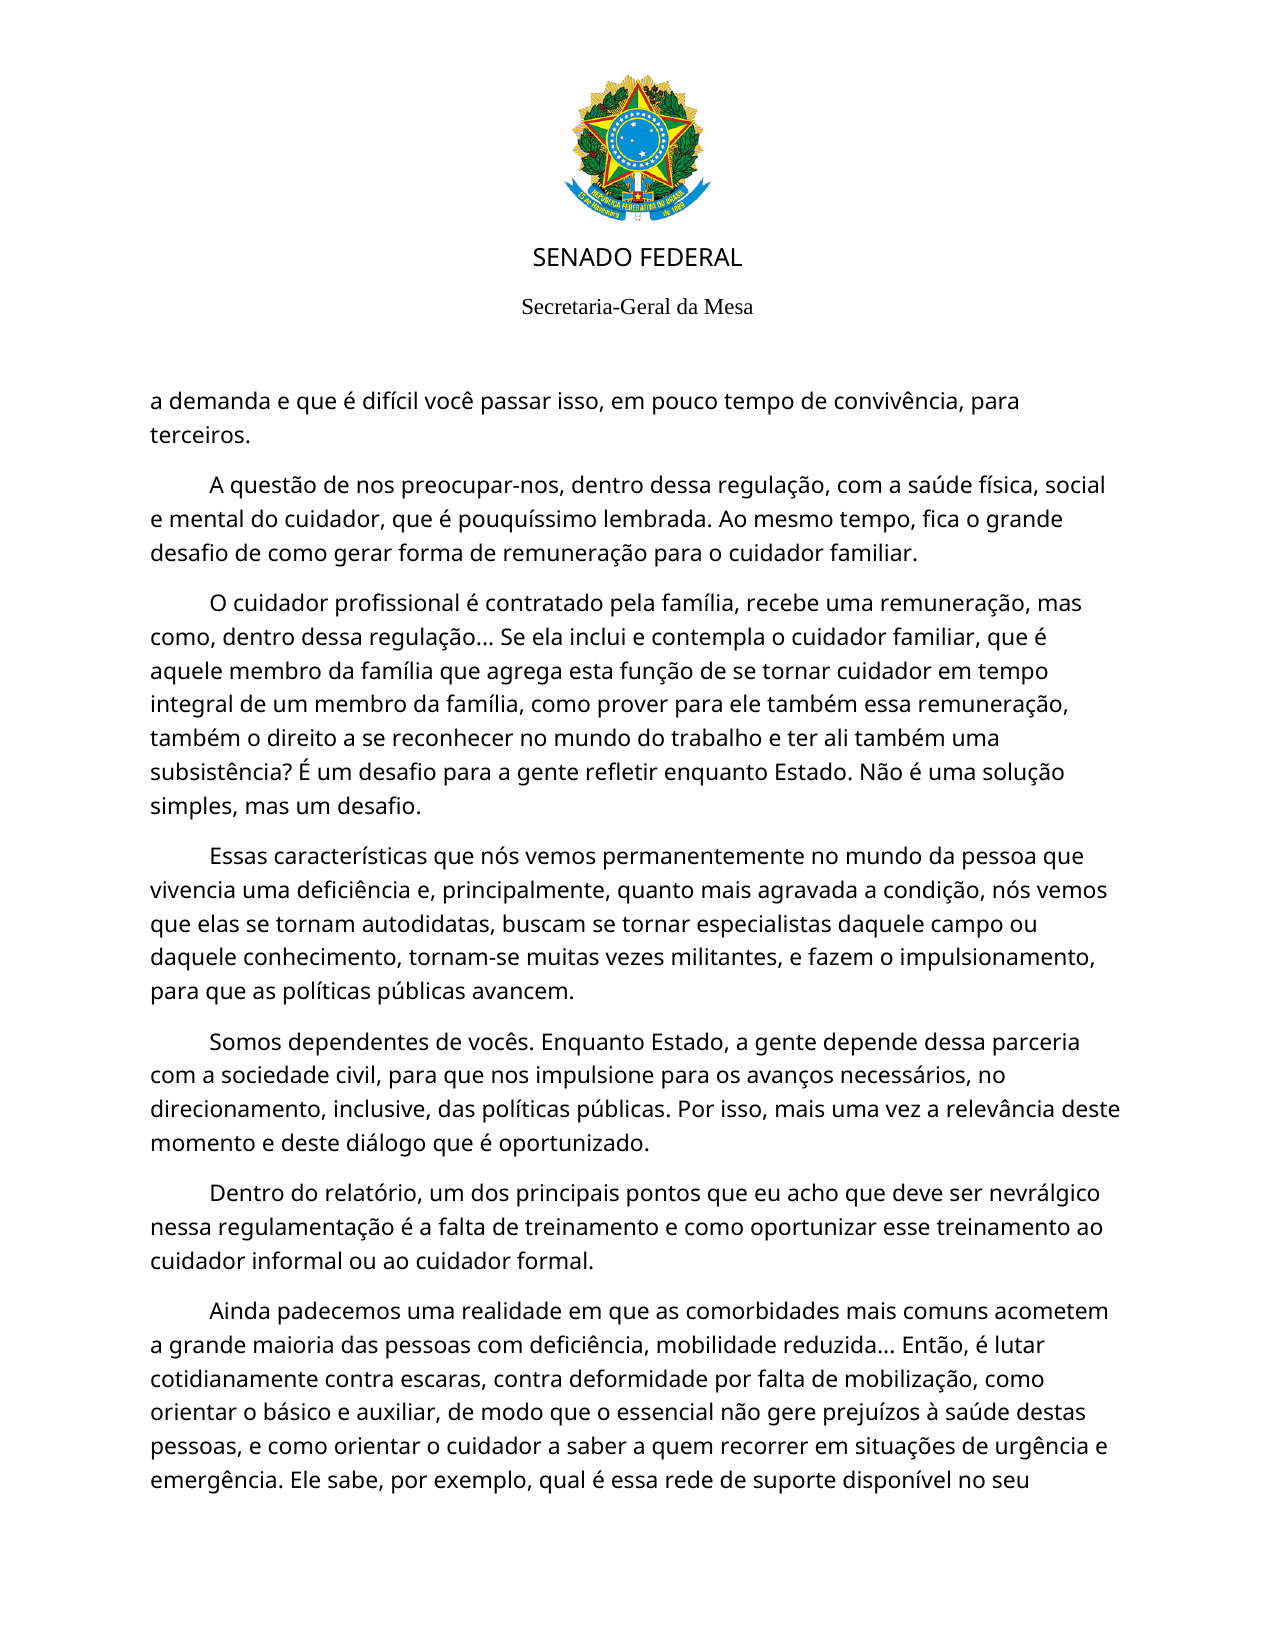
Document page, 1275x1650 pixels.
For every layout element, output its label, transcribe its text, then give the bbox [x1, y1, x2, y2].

text A questão de nos preocupar-nos, dentro dessa regulação, com a saúde física, social e mental do cuidador, que é pouquíssimo lembrada. Ao mesmo tempo, fica o grande desafio de como gerar forma de remuneração para o cuidador familiar. [150, 469, 1125, 568]
text Essas características que nós vemos permanentemente no mundo da pessoa que vivencia uma deficiência e, principalmente, quanto mais agravada a condição, nós vemos que elas se tornam autodidatas, buscam se tornar especialistas daquele campo ou daquele conhecimento, tornam-se muitas vezes militantes, e fazem o impulsionamento, para que as políticas públicas avancem. [150, 840, 1125, 1006]
text Somos dependentes de vocês. Enquanto Estado, a gente depende dessa parceria com a sociedade civil, para que nos impulsione para os avanços necessários, no direcionamento, inclusive, das políticas públicas. Por isso, mais uma vez a relevância deste momento e deste diálogo que é oportunizado. [150, 1025, 1125, 1158]
text Dentro do relatório, um dos principais pontos que eu acho que deve ser nevrálgico nessa regulamentação é a falta de treinamento e como oportunizar esse treinamento ao cuidador informal ou ao cuidador formal. [150, 1177, 1125, 1276]
picture [564, 75, 711, 221]
text O cuidador profissional é contratado pela família, recebe uma remuneração, mas como, dentro dessa regulação... Se ela inclui e contempla o cuidador familiar, que é aquele membro da família que agrega esta função de se tornar cuidador em tempo integral de um membro da família, como prover para ele também essa remuneração, também o direito a se reconhecer no mundo do trabalho e ter ali também uma subsistência? É um desafio para a gente refletir enquanto Estado. Não é uma solução simples, mas um desafio. [150, 587, 1125, 821]
